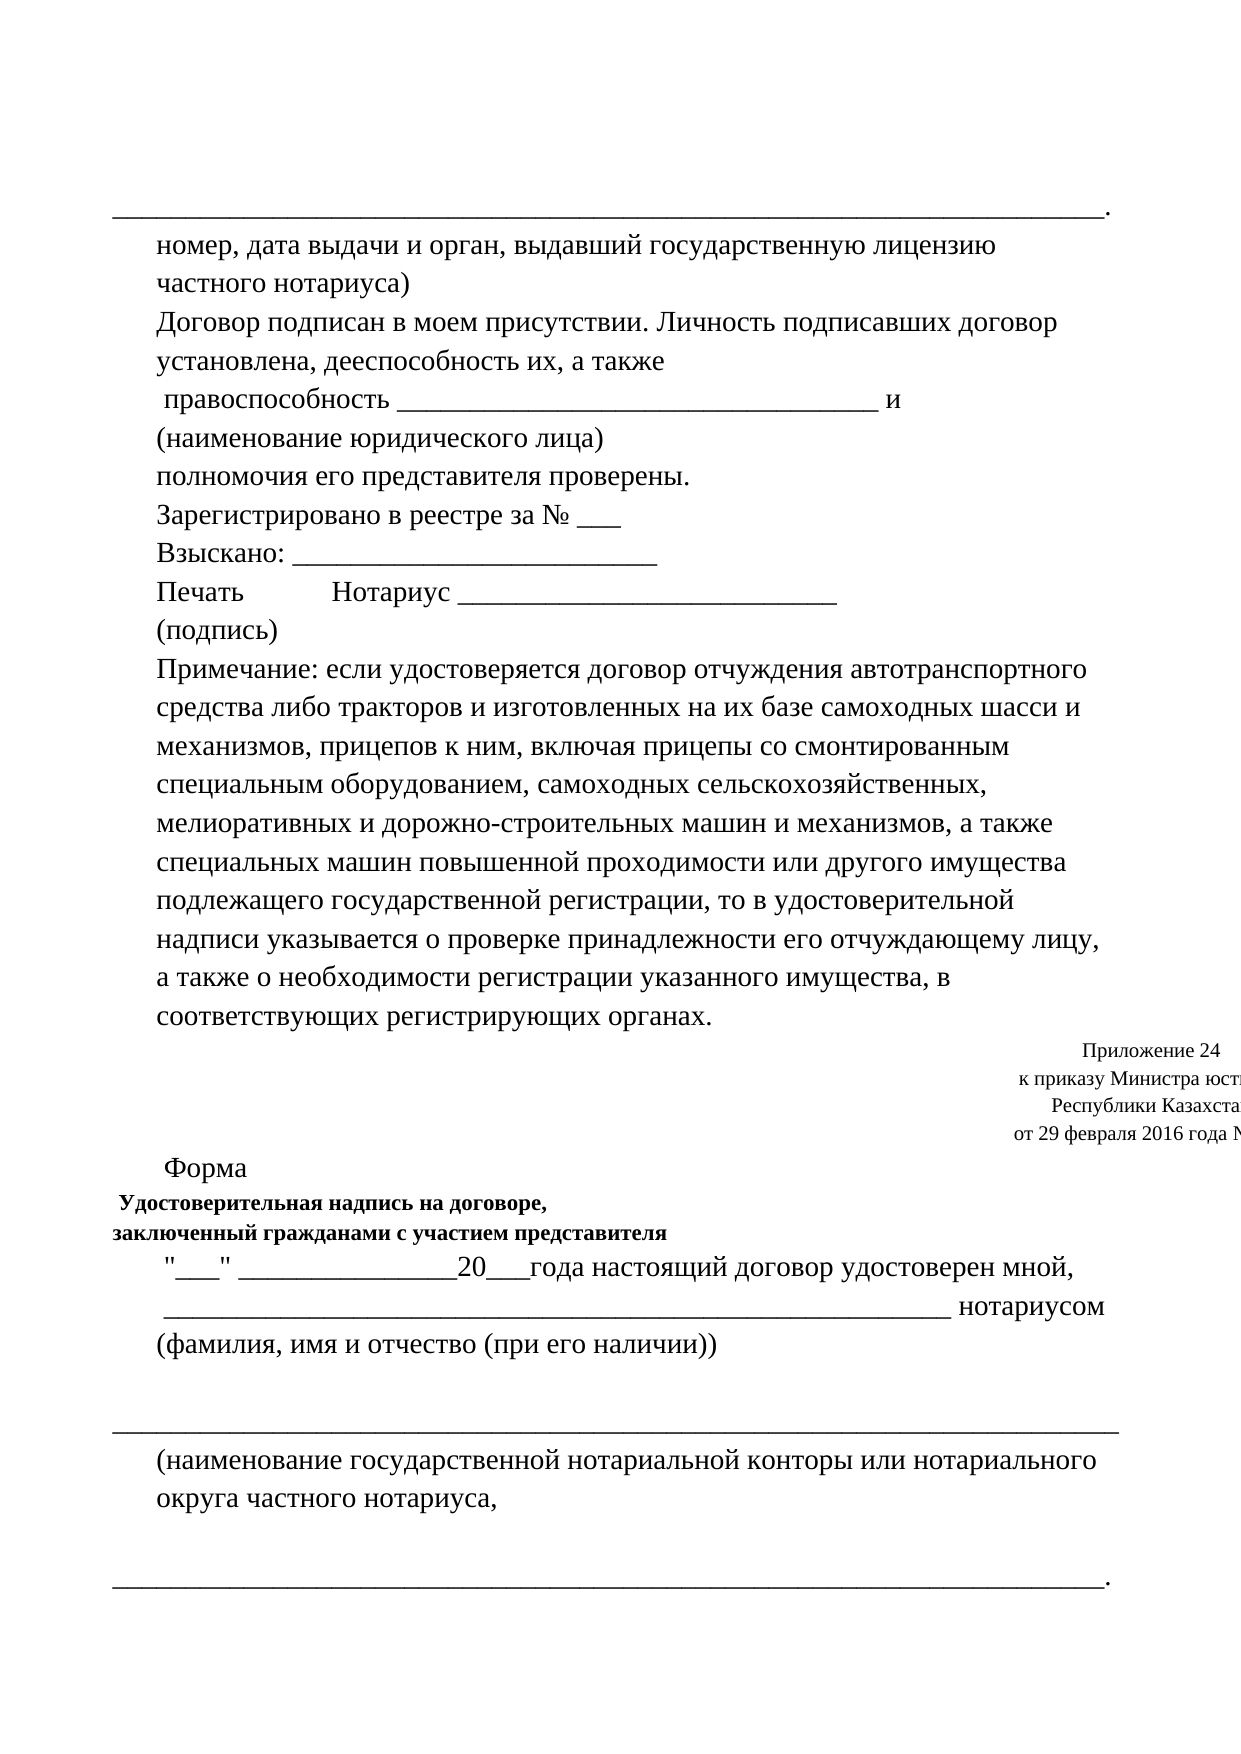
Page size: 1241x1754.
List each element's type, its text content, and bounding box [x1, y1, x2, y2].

text соответствующих регистрирующих органах. [112, 998, 1128, 1031]
text подлежащего государственной регистрации, то в удостоверительной [112, 882, 1128, 916]
text ____________________________________________________________________. [112, 150, 1128, 222]
text (наименование государственной нотариальной конторы или нотариального [112, 1442, 1128, 1476]
text установлена, дееспособность их, а также [112, 343, 1128, 376]
text _____________________________________________________________________ [112, 1365, 1128, 1437]
text Форма [112, 1150, 1128, 1184]
text специальным оборудованием, самоходных сельскохозяйственных, [112, 767, 1128, 800]
text надписи указывается о проверке принадлежности его отчуждающему лицу, [112, 921, 1128, 954]
text полномочия его представителя проверены. [112, 458, 1128, 492]
text правоспособность _________________________________ и [112, 381, 1128, 415]
text Примечание: если удостоверяется договор отчуждения автотранспортного [112, 651, 1128, 684]
text частного нотариуса) [112, 266, 1128, 299]
text Взыскано: _________________________ [112, 535, 1128, 569]
text ____________________________________________________________________. [112, 1519, 1128, 1591]
text (подпись) [112, 612, 1128, 646]
text мелиоративных и дорожно-строительных машин и механизмов, а также [112, 805, 1128, 839]
text Зарегистрировано в реестре за № ___ [112, 497, 1128, 530]
text ______________________________________________________ нотариусом [112, 1288, 1128, 1321]
text "___" _______________20___года настоящий договор удостоверен мной, [112, 1249, 1128, 1283]
text Печать Нотариус __________________________ [112, 574, 1128, 607]
text а также о необходимости регистрации указанного имущества, в [112, 959, 1128, 993]
text средства либо тракторов и изготовленных на их базе самоходных шасси и [112, 689, 1128, 723]
text механизмов, прицепов к ним, включая прицепы со смонтированным [112, 728, 1128, 762]
text Удостоверительная надпись на договоре, заключенный гражданами с участием представителя [112, 1189, 1128, 1245]
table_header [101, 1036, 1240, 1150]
text номер, дата выдачи и орган, выдавший государственную лицензию [112, 227, 1128, 261]
text специальных машин повышенной проходимости или другого имущества [112, 844, 1128, 877]
text округа частного нотариуса, [112, 1481, 1128, 1514]
text Договор подписан в моем присутствии. Личность подписавших договор [112, 304, 1128, 338]
text (фамилия, имя и отчество (при его наличии)) [112, 1326, 1128, 1360]
text (наименование юридического лица) [112, 420, 1128, 453]
